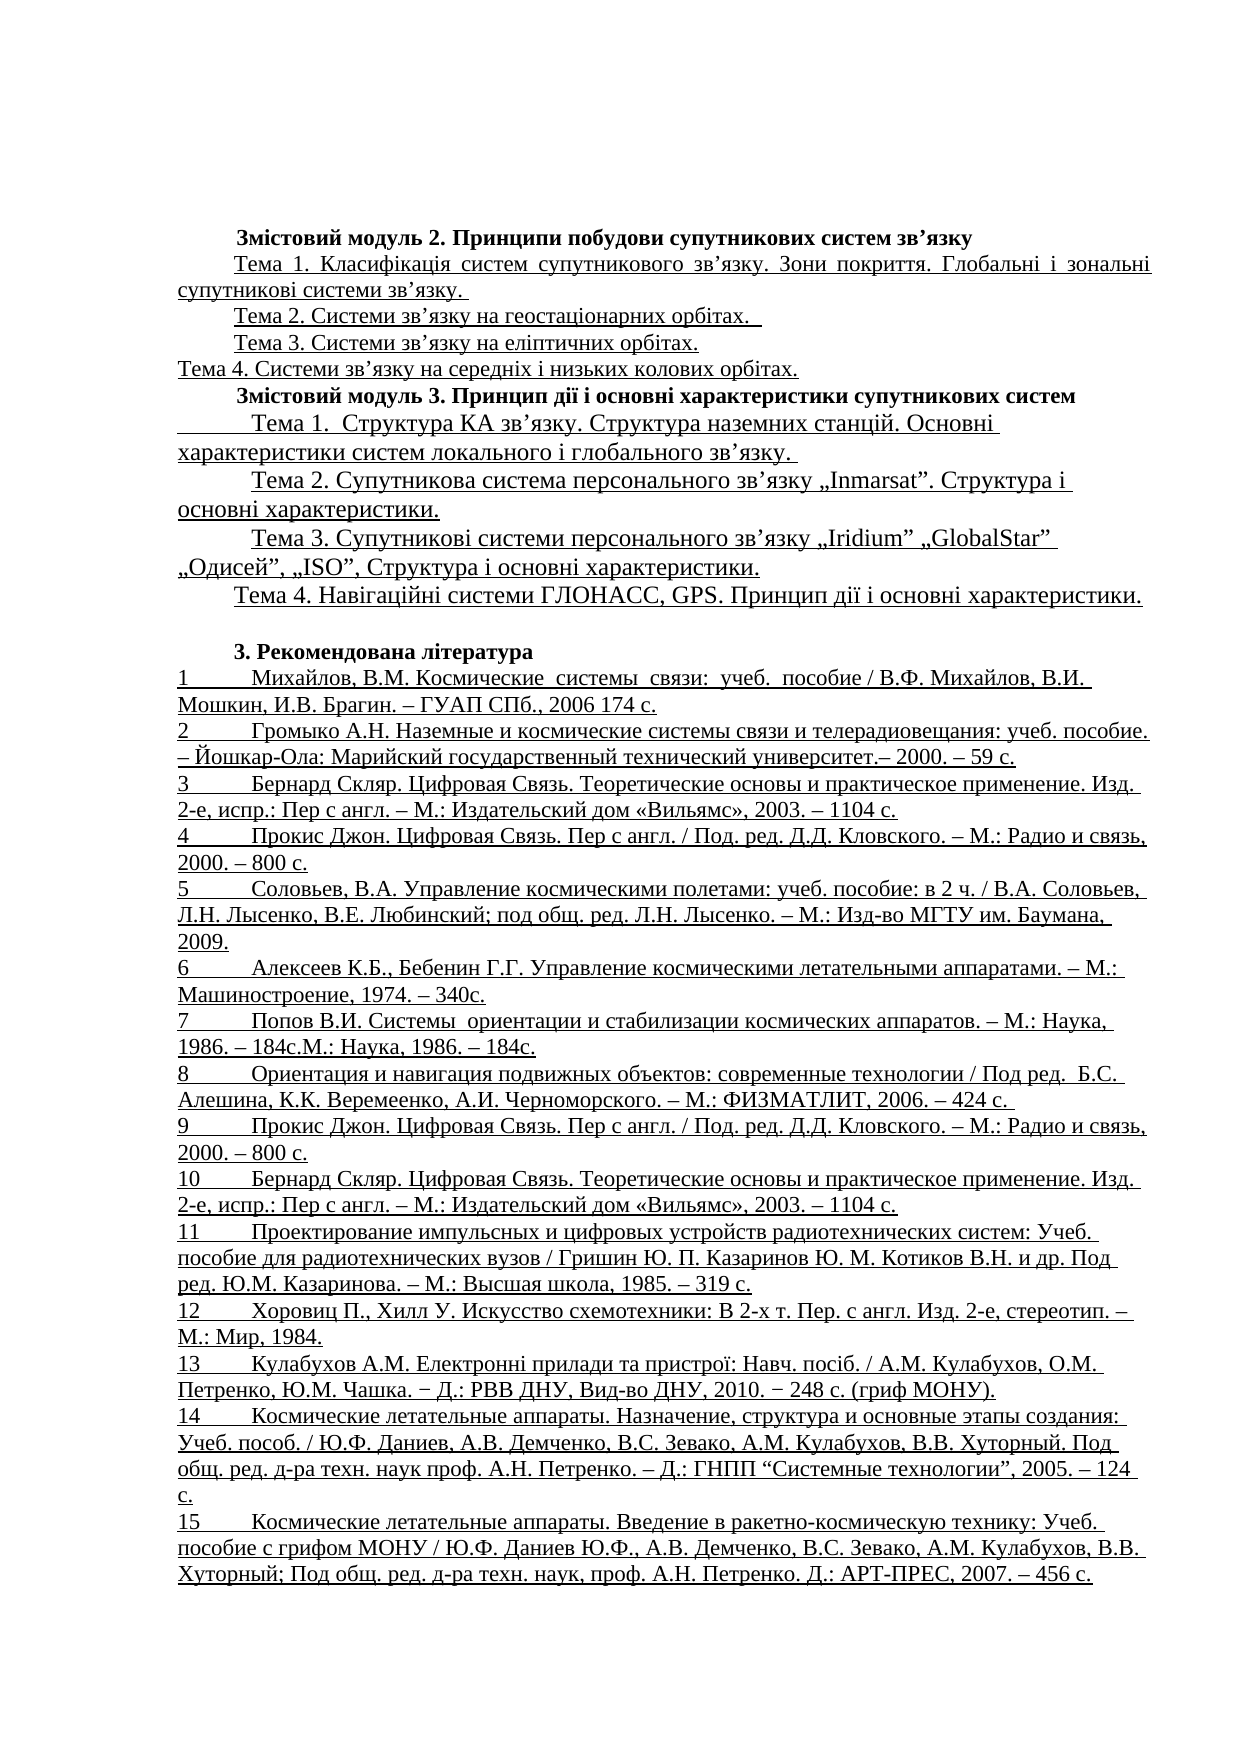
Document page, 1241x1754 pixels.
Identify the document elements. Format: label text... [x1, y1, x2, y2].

text 7 Попов В.И. Системы ориентации и стабилизации космических аппаратов. – М.: Наука, 1986. – 184с.М.: Наука, 1986. – 184с. [177, 1007, 1152, 1060]
text 12 Хоровиц П., Хилл У. Искусство схемотехники: В 2-х т. Пер. с англ. Изд. 2-е, стереотип. – М.: Мир, 1984. [177, 1297, 1152, 1349]
text Змістовий модуль 3. Принцип дії і основні характеристики супутникових систем [177, 382, 1152, 408]
text 14 Космические летательные аппараты. Назначение, структура и основные этапы создания: Учеб. пособ. / Ю.Ф. Даниев, А.В. Демченко, В.С. Зевако, А.М. Кулабухов, В.В. Хуторный. Под общ. ред. д-ра техн. наук проф. А.Н. Петренко. – Д.: ГНПП “Системные технологии”, 2005. – 124 с. [177, 1402, 1152, 1508]
text 9 Прокис Джон. Цифровая Связь. Пер с англ. / Под. ред. Д.Д. Кловского. – М.: Радио и связь, 2000. – 800 с. [177, 1112, 1152, 1165]
text 15 Космические летательные аппараты. Введение в ракетно-космическую технику: Учеб. пособие с грифом МОНУ / Ю.Ф. Даниев Ю.Ф., А.В. Демченко, В.С. Зевако, А.М. Кулабухов, В.В. Хуторный; Под общ. ред. д-ра техн. наук, проф. А.Н. Петренко. Д.: АРТ-ПРЕС, 2007. – 456 с. [177, 1508, 1152, 1587]
subtitle Тема 1. Класифікація систем супутникового зв’язку. Зони покриття. Глобальні і зональні супутникові системи зв’язку. [177, 250, 1152, 303]
text 5 Соловьев, В.А. Управление космическими полетами: учеб. пособие: в 2 ч. / В.А. Соловьев, Л.Н. Лысенко, В.Е. Любинский; под общ. ред. Л.Н. Лысенко. – М.: Изд-во МГТУ им. Баумана, 2009. [177, 875, 1152, 954]
text Змістовий модуль 2. Принципи побудови супутникових систем зв’язку [177, 223, 1152, 250]
text Тема 3. Супутникові системи персонального зв’язку „Iridium” „GlobalStar” „Одисей”, „ISO”, Структура і основні характеристики. [177, 523, 1152, 581]
text 8 Ориентация и навигация подвижных объектов: современные технологии / Под ред. Б.С. Алешина, К.К. Веремеенко, А.И. Черноморского. – М.: ФИЗМАТЛИТ, 2006. – 424 с. [177, 1060, 1152, 1112]
text Тема 2. Супутникова система персонального зв’язку „Inmarsat”. Структура і основні характеристики. [177, 466, 1152, 523]
text 3 Бернард Скляр. Цифровая Связь. Теоретические основы и практическое применение. Изд. 2-е, испр.: Пер с англ. – М.: Издательский дом «Вильямс», 2003. – 1104 с. [177, 770, 1152, 822]
text 11 Проектирование импульсных и цифровых устройств радиотехнических систем: Учеб. пособие для радиотехнических вузов / Гришин Ю. П. Казаринов Ю. М. Котиков В.Н. и др. Под ред. Ю.М. Казаринова. – М.: Высшая школа, 1985. – 319 с. [177, 1218, 1152, 1297]
text 6 Алексеев К.Б., Бебенин Г.Г. Управление космическими летательными аппаратами. – М.: Машиностроение, 1974. – 340с. [177, 954, 1152, 1007]
text Тема 1. Структура КА зв’язку. Структура наземних станцій. Основні характеристики систем локального і глобального зв’язку. [177, 408, 1152, 466]
text Тема 4. Навігаційні системи ГЛОНАСС, GPS. Принцип дії і основні характеристики. [177, 581, 1152, 609]
text 4 Прокис Джон. Цифровая Связь. Пер с англ. / Под. ред. Д.Д. Кловского. – М.: Радио и связь, 2000. – 800 с. [177, 822, 1152, 875]
text 1 Михайлов, В.М. Космические системы связи: учеб. пособие / В.Ф. Михайлов, В.И. Мошкин, И.В. Брагин. – ГУАП СПб., 2006 174 с. [177, 664, 1152, 717]
text 2 Громыко А.Н. Наземные и космические системы связи и телерадиовещания: учеб. пособие. – Йошкар-Ола: Марийский государственный технический университет.– 2000. – 59 с. [177, 717, 1152, 770]
text 10 Бернард Скляр. Цифровая Связь. Теоретические основы и практическое применение. Изд. 2-е, испр.: Пер с англ. – М.: Издательский дом «Вильямс», 2003. – 1104 с. [177, 1165, 1152, 1218]
subtitle Тема 4. Системи зв’язку на середніх і низьких колових орбітах. [177, 355, 1152, 382]
subtitle 3. Рекомендована література [177, 638, 1152, 664]
text 13 Кулабухов А.М. Електронні прилади та пристрої: Навч. посіб. / А.М. Кулабухов, О.М. Петренко, Ю.М. Чашка. − Д.: РВВ ДНУ, Вид-во ДНУ, 2010. − 248 с. (гриф МОНУ). [177, 1349, 1152, 1402]
subtitle Тема 2. Системи зв’язку на геостаціонарних орбітах. [177, 303, 1152, 329]
subtitle Тема 3. Системи зв’язку на еліптичних орбітах. [177, 329, 1152, 355]
